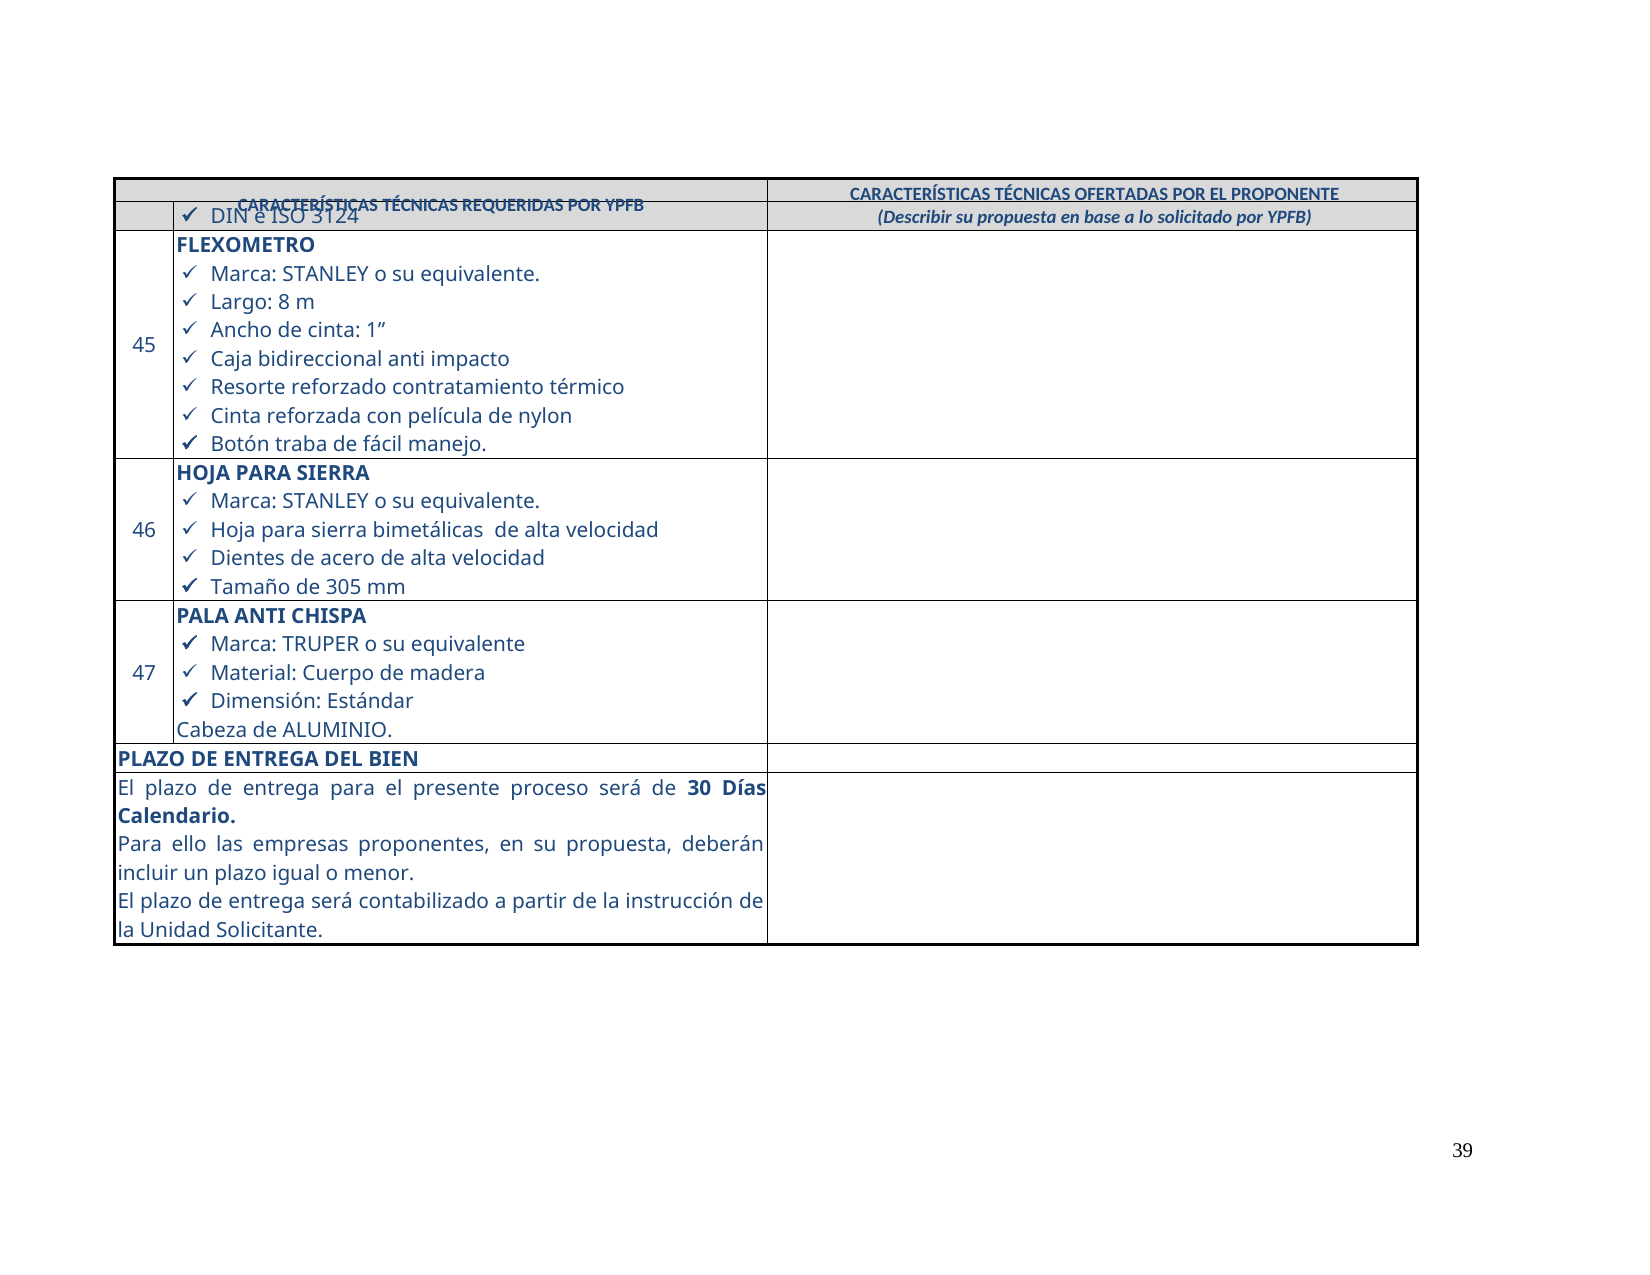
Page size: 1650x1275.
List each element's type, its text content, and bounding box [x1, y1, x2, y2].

table_cell [768, 773, 1416, 943]
table_cell [768, 202, 1416, 230]
table_cell FLEXOMETRO Marca: STANLEY o su equivalente. Largo: 8 m Ancho de cinta: 1” Caja bidireccional anti impacto Resorte reforzado contratamiento térmico Cinta reforzada con película de nylon Botón traba de fácil manejo. [174, 231, 767, 458]
table_cell [768, 231, 1416, 458]
table_cell 45 [116, 231, 173, 458]
table_cell 46 [116, 459, 173, 600]
table_header CARACTERÍSTICAS TÉCNICAS OFERTADAS POR EL PROPONENTE (Describir su propuesta en base a lo solicitado por YPFB) [768, 180, 1416, 201]
table_cell [768, 744, 1416, 772]
table_cell [768, 601, 1416, 743]
table_cell HOJA PARA SIERRA Marca: STANLEY o su equivalente. Hoja para sierra bimetálicas de alta velocidad Dientes de acero de alta velocidad Tamaño de 305 mm [174, 459, 767, 600]
table_cell El plazo de entrega para el presente proceso será de 30 Días Calendario. Para ello las empresas proponentes, en su propuesta, deberán incluir un plazo igual o menor. El plazo de entrega será contabilizado a partir de la instrucción de la Unidad Solicitante. [116, 773, 767, 943]
table_cell [768, 459, 1416, 600]
table_header CARACTERÍSTICAS TÉCNICAS REQUERIDAS POR YPFB [116, 180, 767, 201]
table_cell 44 [116, 202, 173, 230]
table_cell PALA ANTI CHISPA Marca: TRUPER o su equivalente Material: Cuerpo de madera Dimensión: Estándar Cabeza de ALUMINIO. [174, 601, 767, 743]
table_cell PLAZO DE ENTREGA DEL BIEN [116, 744, 767, 772]
table_cell 47 [116, 601, 173, 743]
